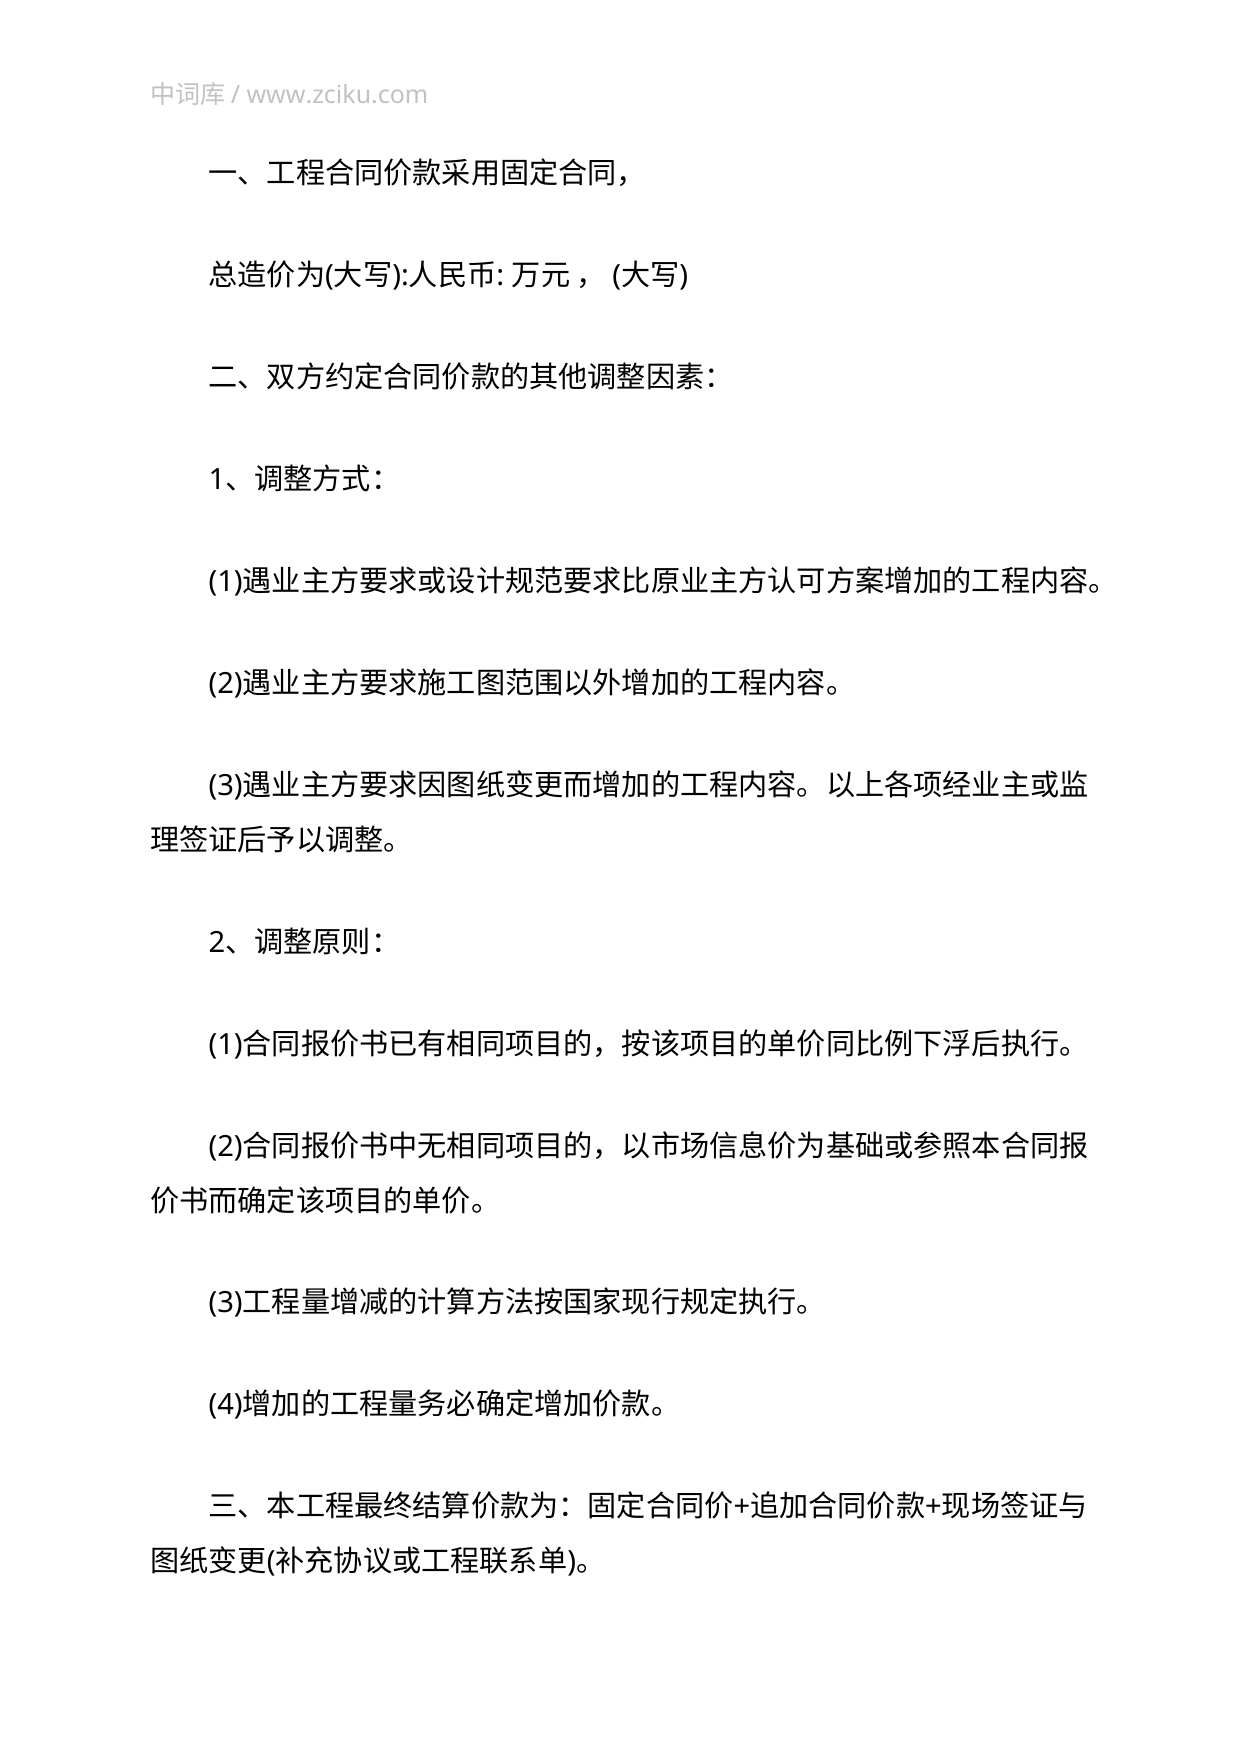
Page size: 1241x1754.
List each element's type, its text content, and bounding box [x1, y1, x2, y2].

text 2、调整原则： [150, 918, 1090, 961]
text 一、工程合同价款采用固定合同， [150, 150, 1090, 192]
text (1)合同报价书已有相同项目的，按该项目的单价同比例下浮后执行。 [150, 1020, 1090, 1063]
text 总造价为(大写):人民币: 万元 ， (大写) [150, 252, 1090, 294]
text (1)遇业主方要求或设计规范要求比原业主方认可方案增加的工程内容。 [150, 557, 1090, 600]
text (3)工程量增减的计算方法按国家现行规定执行。 [150, 1279, 1090, 1321]
text 三、本工程最终结算价款为：固定合同价+追加合同价款+现场签证与图纸变更(补充协议或工程联系单)。 [150, 1483, 1090, 1580]
text (4)增加的工程量务必确定增加价款。 [150, 1381, 1090, 1423]
text 二、双方约定合同价款的其他调整因素： [150, 354, 1090, 396]
text (2)遇业主方要求施工图范围以外增加的工程内容。 [150, 659, 1090, 702]
text 1、调整方式： [150, 456, 1090, 498]
text (2)合同报价书中无相同项目的，以市场信息价为基础或参照本合同报价书而确定该项目的单价。 [150, 1122, 1090, 1219]
text (3)遇业主方要求因图纸变更而增加的工程内容。以上各项经业主或监理签证后予以调整。 [150, 761, 1090, 859]
